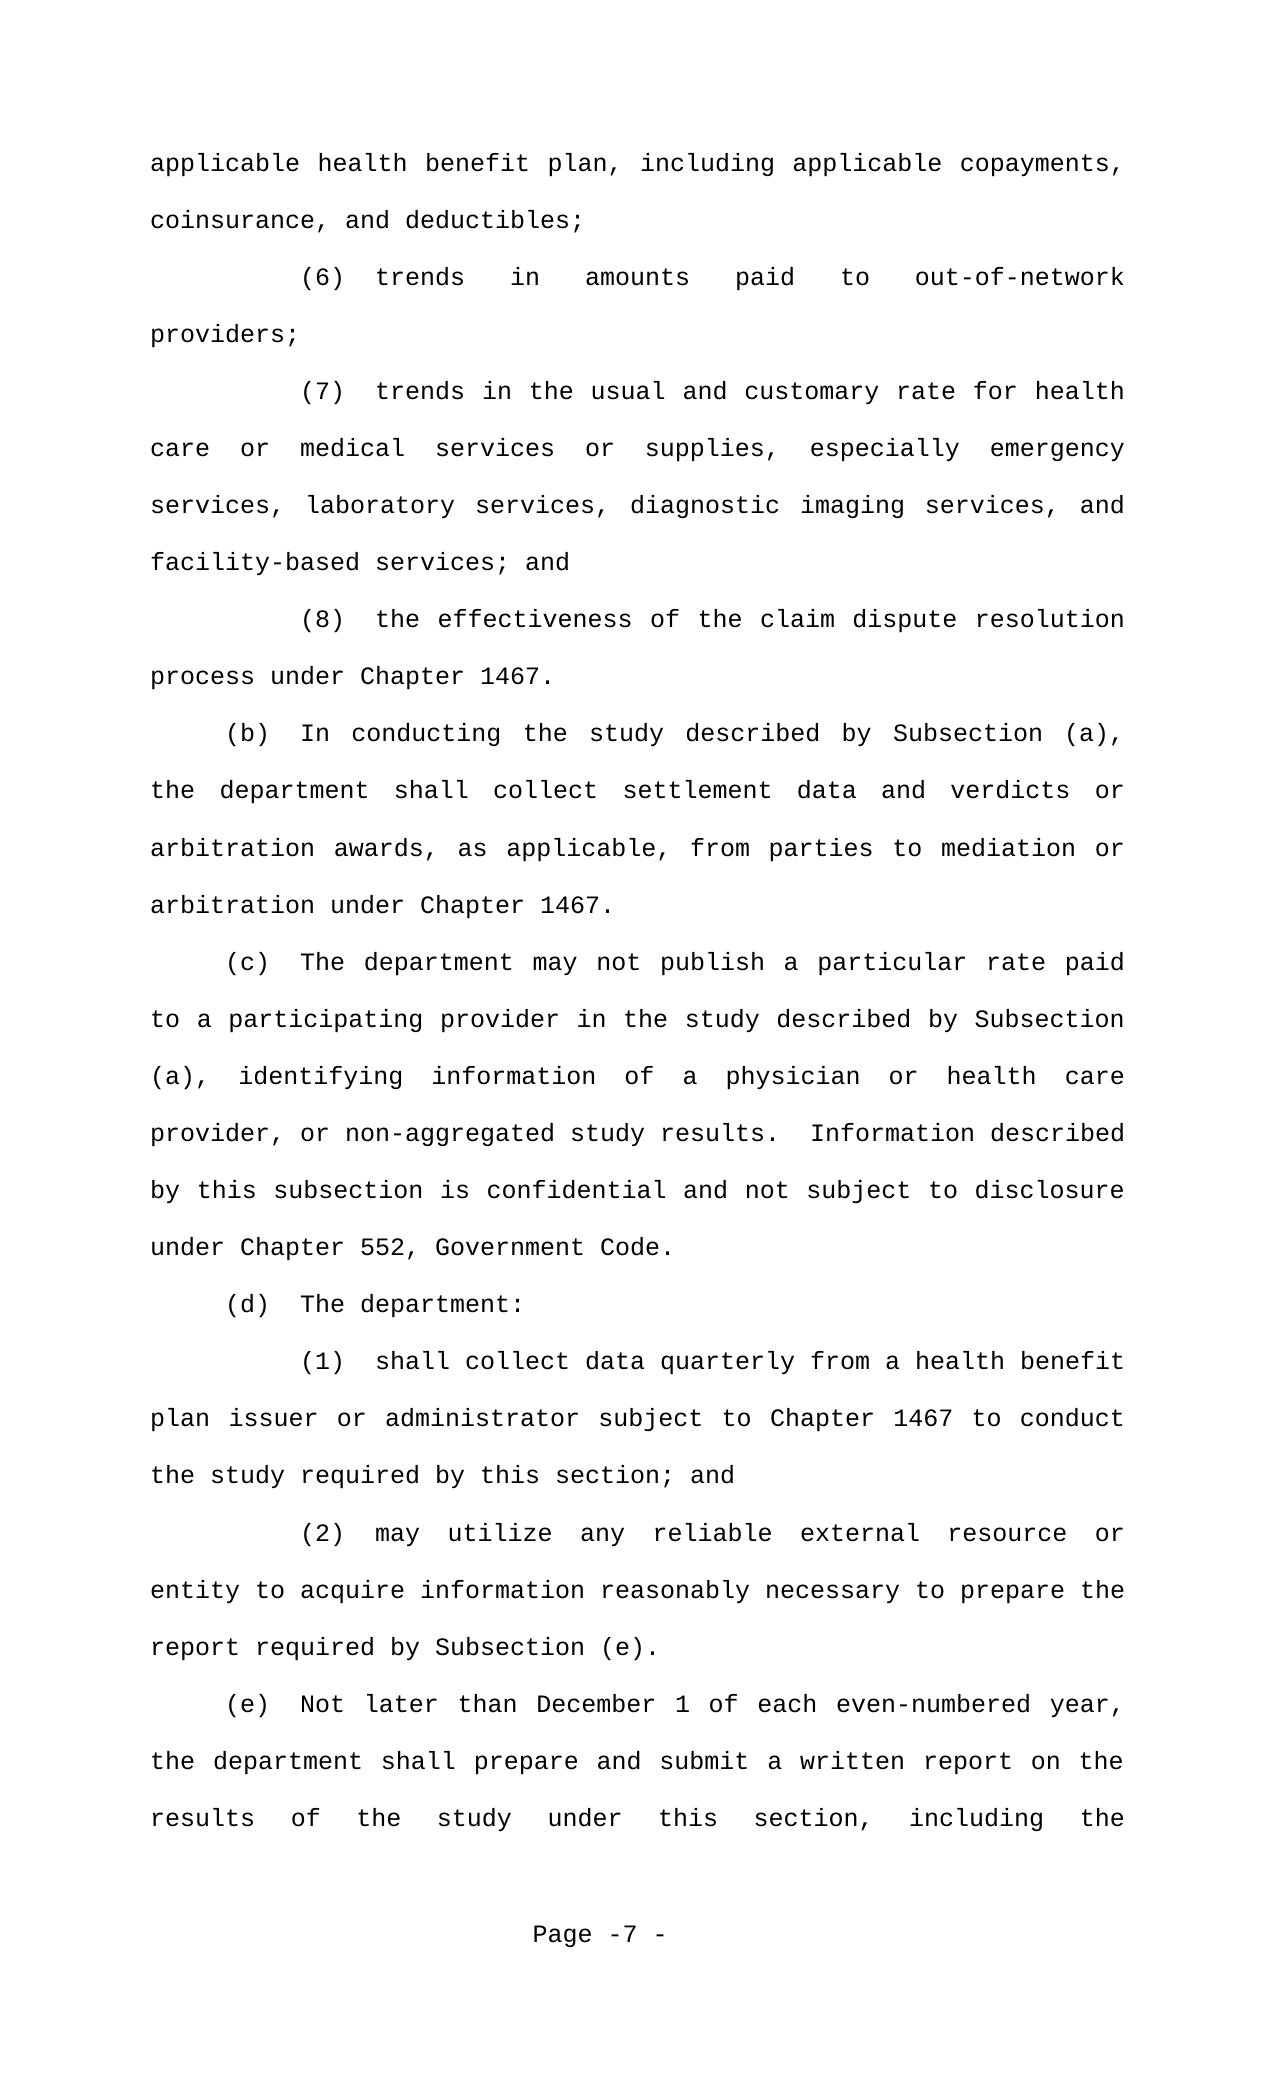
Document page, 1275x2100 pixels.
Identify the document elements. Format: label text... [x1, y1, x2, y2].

text (c) The department may not publish a particular rate paid to a participating provider in the study described by Subsection (a), identifying information of a physician or health care provider, or non-aggregated study results. Information described by this subsection is confidential and not subject to disclosure under Chapter 552, Government Code. [150, 949, 1125, 1263]
text (8) the effectiveness of the claim dispute resolution process under Chapter 1467. [150, 607, 1125, 692]
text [150, 150, 1125, 236]
text (6) trends in amounts paid to out-of-network providers; [150, 264, 1125, 350]
text (2) may utilize any reliable external resource or entity to acquire information reasonably necessary to prepare the report required by Subsection (e). [150, 1520, 1125, 1663]
text (1) shall collect data quarterly from a health benefit plan issuer or administrator subject to Chapter 1467 to conduct the study required by this section; and [150, 1349, 1125, 1491]
text (7) trends in the usual and customary rate for health care or medical services or supplies, especially emergency services, laboratory services, diagnostic imaging services, and facility-based services; and [150, 378, 1125, 578]
text (b) In conducting the study described by Subsection (a), the department shall collect settlement data and verdicts or arbitration awards, as applicable, from parties to mediation or arbitration under Chapter 1467. [150, 721, 1125, 921]
text (d) The department: [150, 1292, 1125, 1320]
